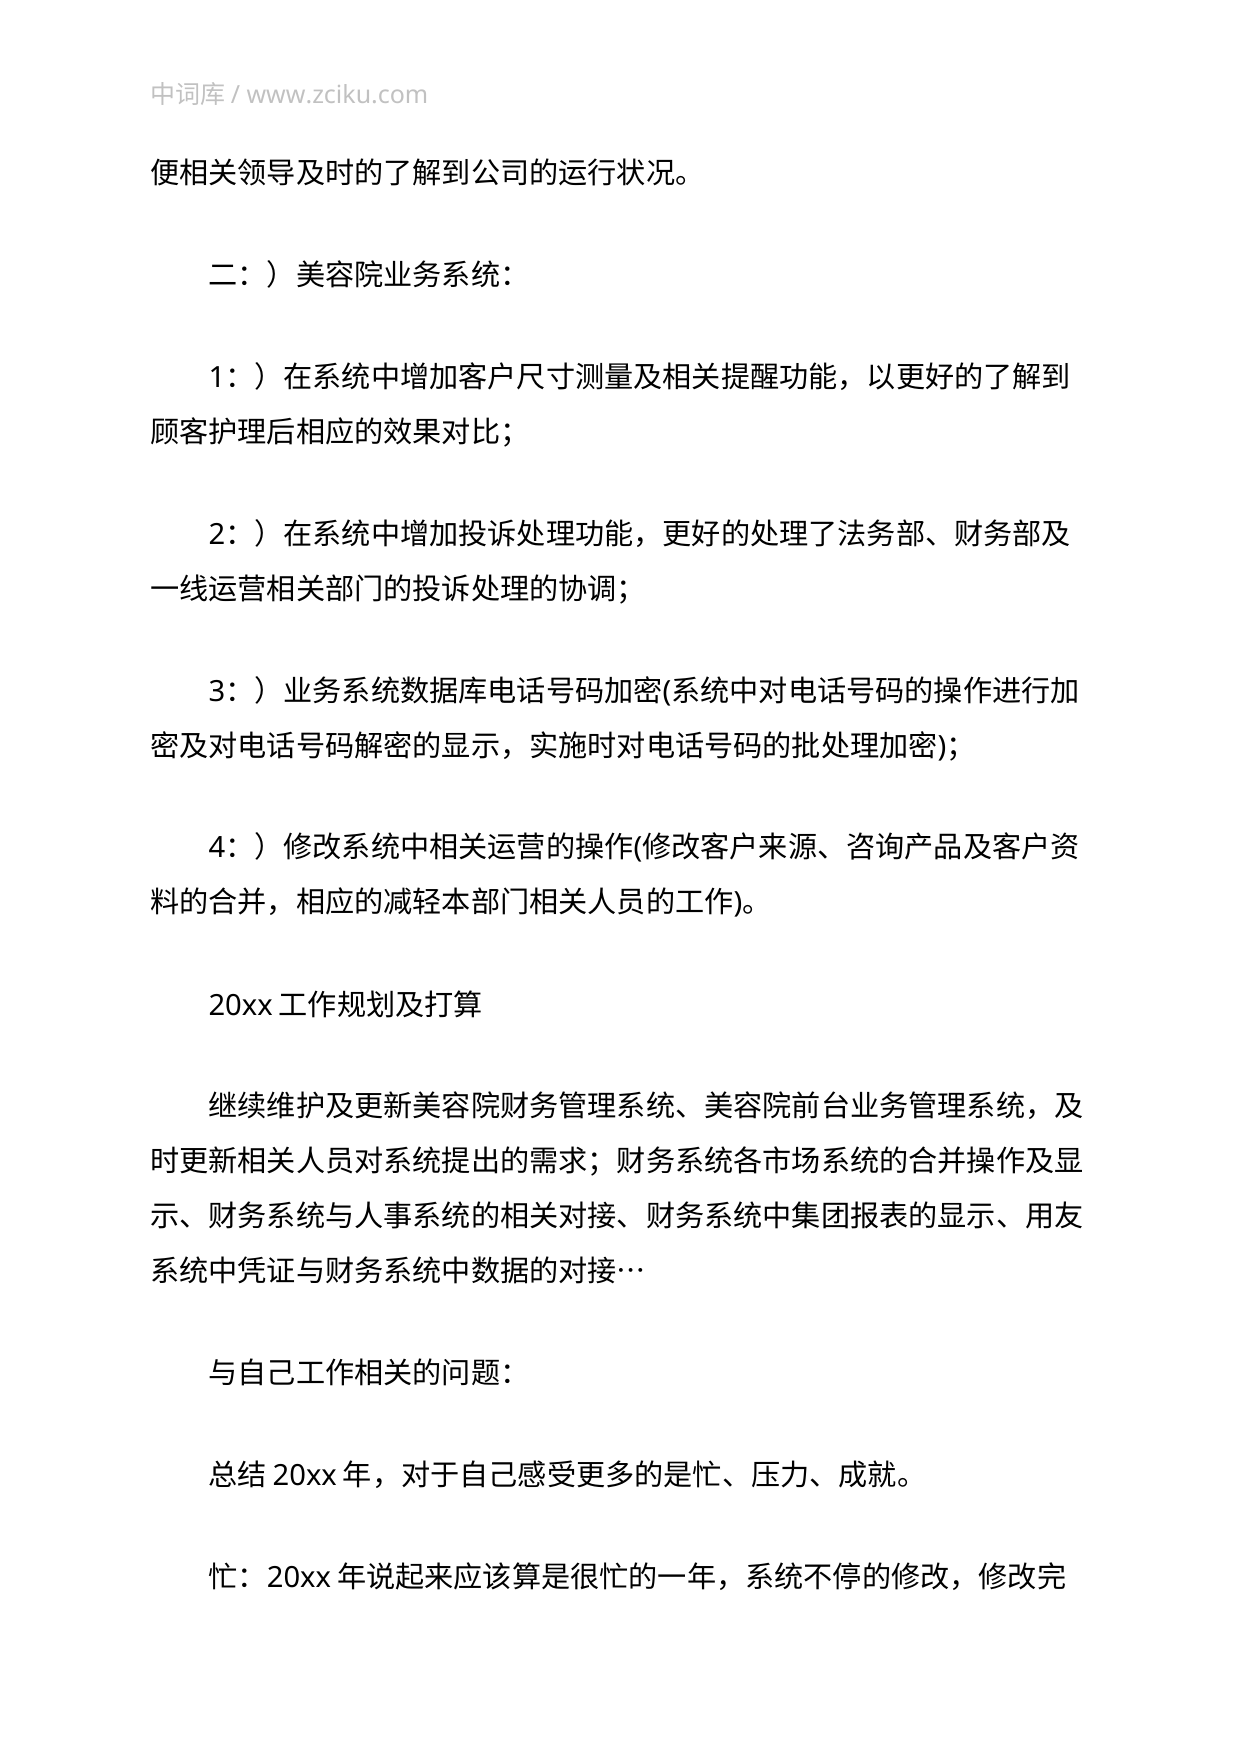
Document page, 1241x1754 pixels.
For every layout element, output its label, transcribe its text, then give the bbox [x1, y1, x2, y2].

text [150, 1553, 1090, 1596]
text 1：）在系统中增加客户尺寸测量及相关提醒功能，以更好的了解到顾客护理后相应的效果对比； [150, 353, 1090, 451]
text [150, 150, 1090, 192]
text 二：）美容院业务系统： [150, 252, 1090, 294]
text 与自己工作相关的问题： [150, 1349, 1090, 1392]
text 20xx工作规划及打算 [150, 981, 1090, 1023]
text 总结20xx年，对于自己感受更多的是忙、压力、成就。 [150, 1451, 1090, 1494]
text 3：）业务系统数据库电话号码加密(系统中对电话号码的操作进行加密及对电话号码解密的显示，实施时对电话号码的批处理加密)； [150, 667, 1090, 764]
text 继续维护及更新美容院财务管理系统、美容院前台业务管理系统，及时更新相关人员对系统提出的需求；财务系统各市场系统的合并操作及显示、财务系统与人事系统的相关对接、财务系统中集团报表的显示、用友系统中凭证与财务系统中数据的对接… [150, 1083, 1090, 1290]
text 4：）修改系统中相关运营的操作(修改客户来源、咨询产品及客户资料的合并，相应的减轻本部门相关人员的工作)。 [150, 824, 1090, 921]
text 2：）在系统中增加投诉处理功能，更好的处理了法务部、财务部及一线运营相关部门的投诉处理的协调； [150, 510, 1090, 608]
